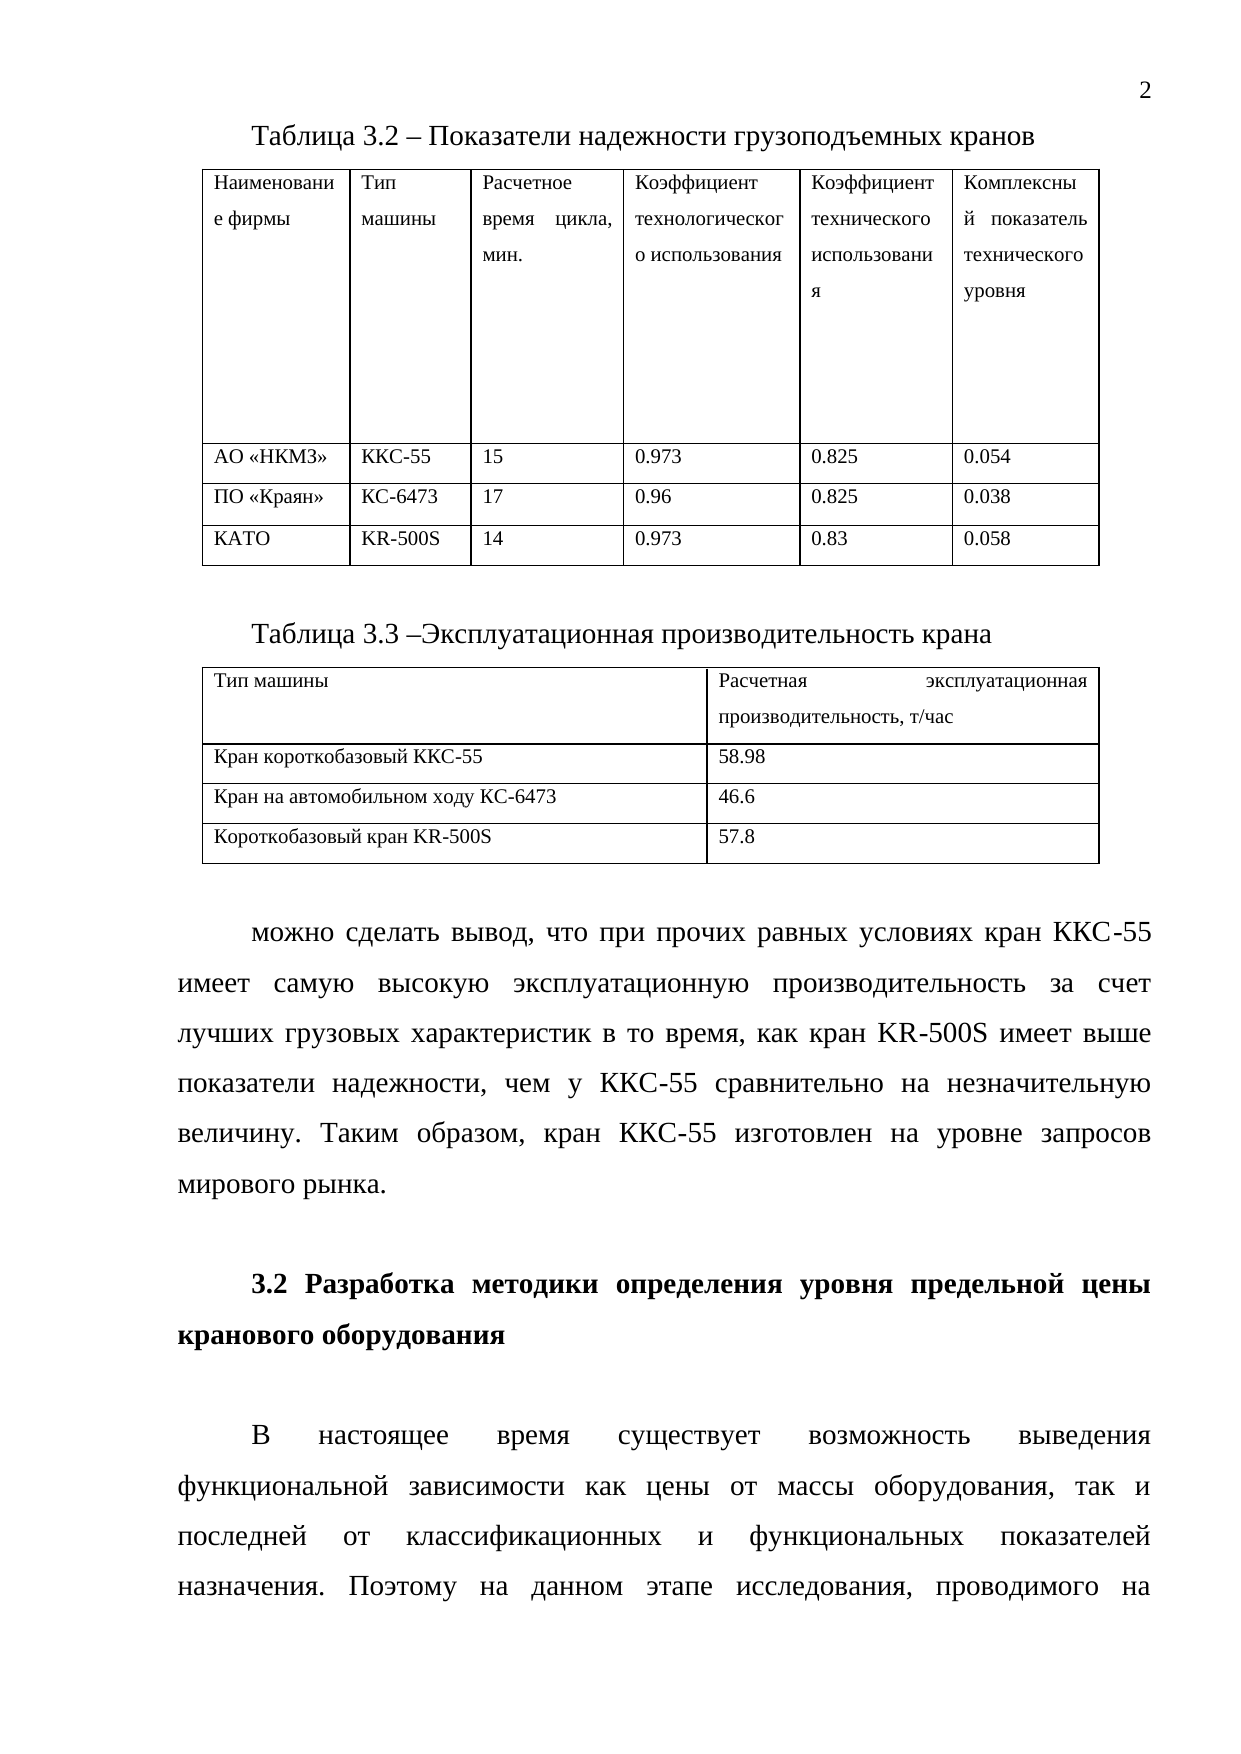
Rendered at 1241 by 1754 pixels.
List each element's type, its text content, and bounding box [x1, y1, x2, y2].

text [177, 1417, 1152, 1602]
table_cell 15 [472, 444, 623, 482]
table_header Наименование фирмы [203, 170, 349, 443]
table_cell 0.973 [624, 444, 799, 482]
text Таблица 3.3 –Эксплуатационная производительность крана [177, 617, 1152, 650]
text можно сделать вывод, что при прочих равных условиях кран ККС-55 имеет самую высокую эксплуатационную производительность за счет лучших грузовых характеристик в то время, как кран KR-500S имеет выше показатели надежности, чем у ККС-55 сравнительно на незначительную величину. Таким образом, кран ККС-55 изготовлен на уровне запросов мирового рынка. [177, 914, 1152, 1199]
table_cell 17 [472, 484, 623, 525]
table_cell 0.825 [801, 444, 952, 482]
table_cell 0.054 [953, 444, 1098, 482]
table_cell КС-6473 [351, 484, 470, 525]
table_cell ККС-55 [351, 444, 470, 482]
table_header Коэффициент технического использования [801, 170, 952, 443]
table_cell 0.038 [953, 484, 1098, 525]
table_cell 57.8 [708, 824, 1098, 862]
table_cell Кран на автомобильном ходу КС-6473 [203, 784, 706, 823]
table_header Расчетная эксплуатационная производительность, т/час [708, 668, 1098, 743]
table_header Тип машины [351, 170, 470, 443]
table_cell 0.058 [953, 526, 1098, 565]
table_cell 14 [472, 526, 623, 565]
table_cell КАТО [203, 526, 349, 565]
table_cell АО «НКМЗ» [203, 444, 349, 482]
table_cell KR-500S [351, 526, 470, 565]
text 3.2 Разработка методики определения уровня предельной цены кранового оборудования [177, 1267, 1152, 1350]
table_cell ПО «Краян» [203, 484, 349, 525]
table_cell 0.96 [624, 484, 799, 525]
table_header Комплексный показатель технического уровня [953, 170, 1098, 443]
table_header Коэффициент технологического использования [624, 170, 799, 443]
table_cell Короткобазовый кран KR-500S [203, 824, 706, 862]
table_header Тип машины [203, 668, 707, 743]
table_cell 0.83 [801, 526, 952, 565]
table_cell 0.973 [624, 526, 799, 565]
table_cell 0.825 [801, 484, 952, 525]
table_cell 46.6 [708, 784, 1098, 823]
table_cell Кран короткобазовый ККС-55 [203, 745, 706, 783]
text Таблица 3.2 – Показатели надежности грузоподъемных кранов [177, 118, 1152, 152]
table_cell 58.98 [708, 745, 1098, 783]
table_header Расчетное время цикла, мин. [472, 170, 623, 443]
